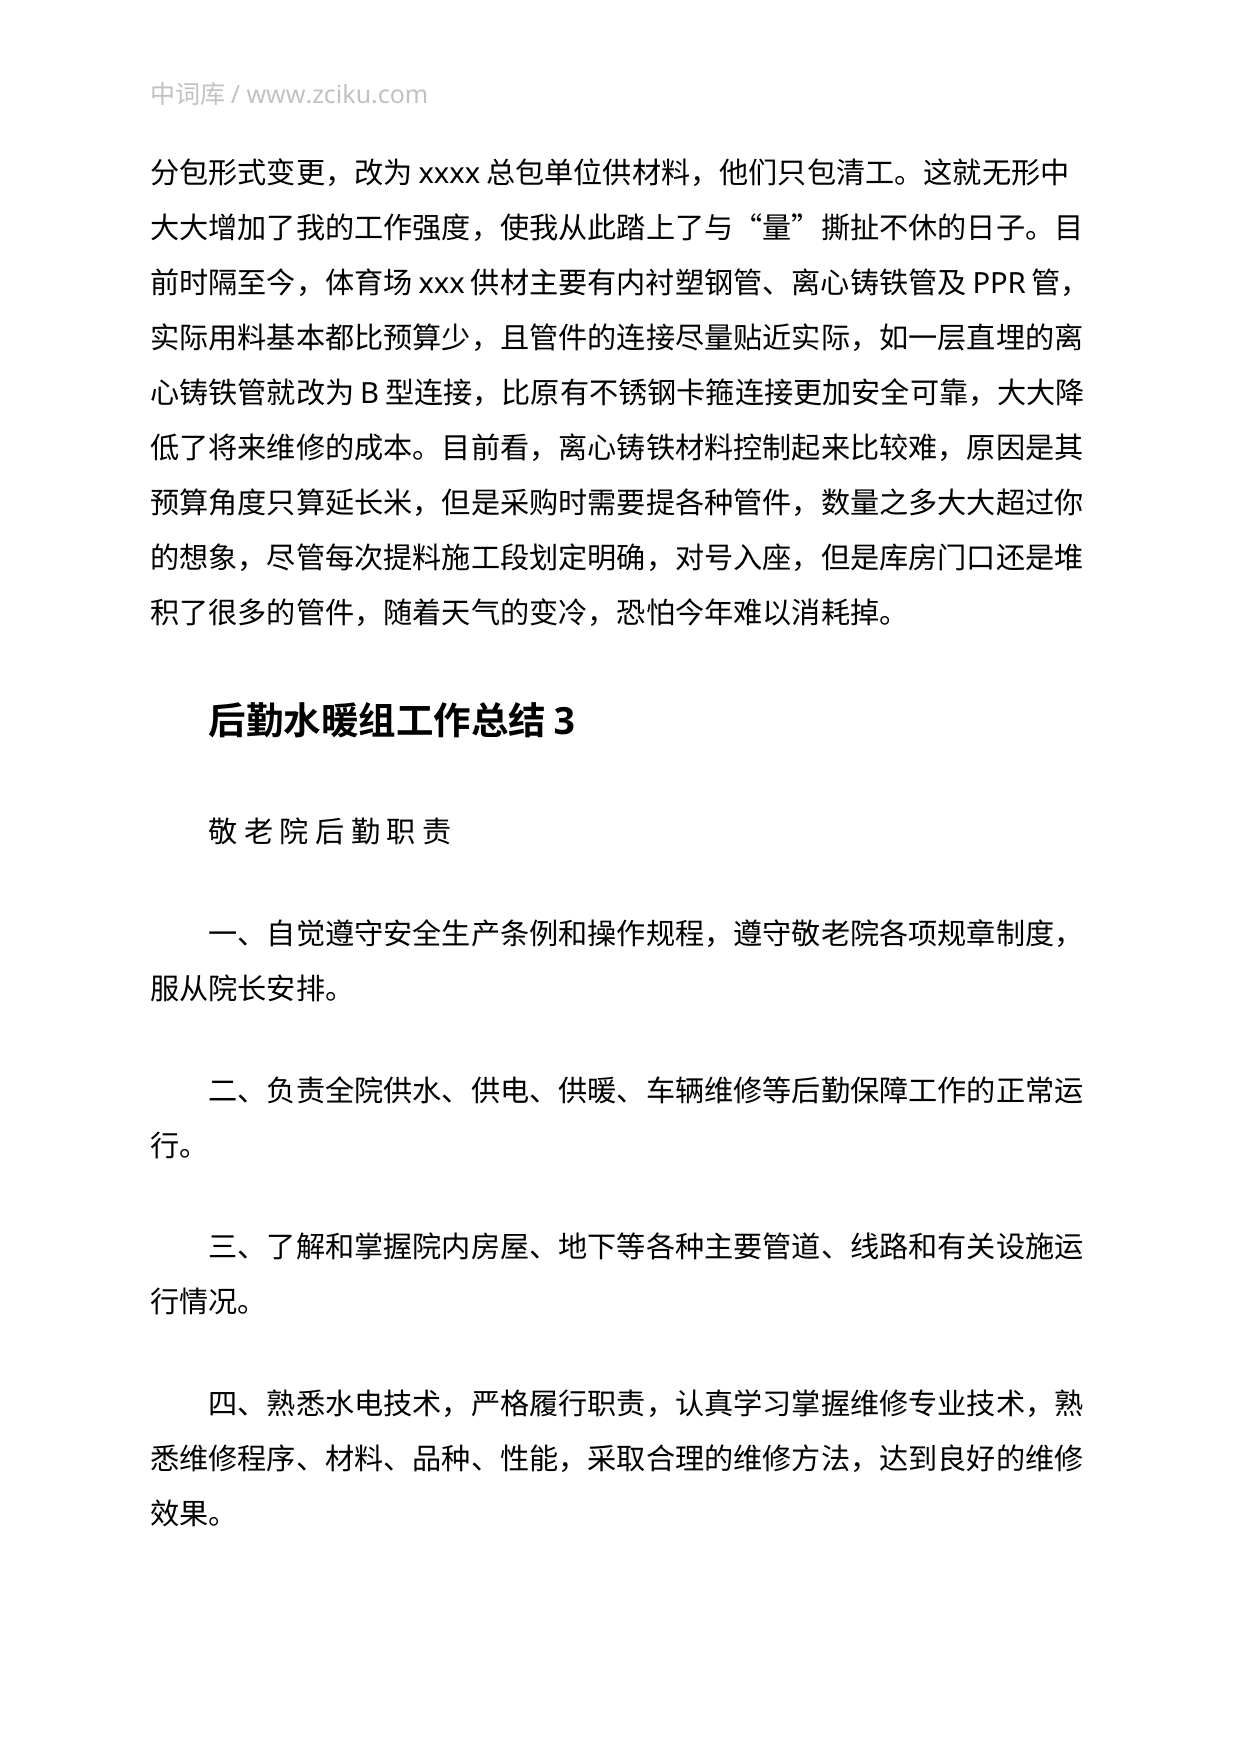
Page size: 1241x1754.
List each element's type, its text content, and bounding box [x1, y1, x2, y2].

text 敬 老 院 后 勤 职 责 [150, 809, 1090, 851]
text 一、自觉遵守安全生产条例和操作规程，遵守敬老院各项规章制度，服从院长安排。 [150, 911, 1090, 1008]
text 二、负责全院供水、供电、供暖、车辆维修等后勤保障工作的正常运行。 [150, 1067, 1090, 1164]
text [150, 150, 1090, 632]
text 四、熟悉水电技术，严格履行职责，认真学习掌握维修专业技术，熟悉维修程序、材料、品种、性能，采取合理的维修方法，达到良好的维修效果。 [150, 1381, 1090, 1533]
text 三、了解和掌握院内房屋、地下等各种主要管道、线路和有关设施运行情况。 [150, 1224, 1090, 1321]
text 后勤水暖组工作总结3 [150, 691, 1090, 746]
